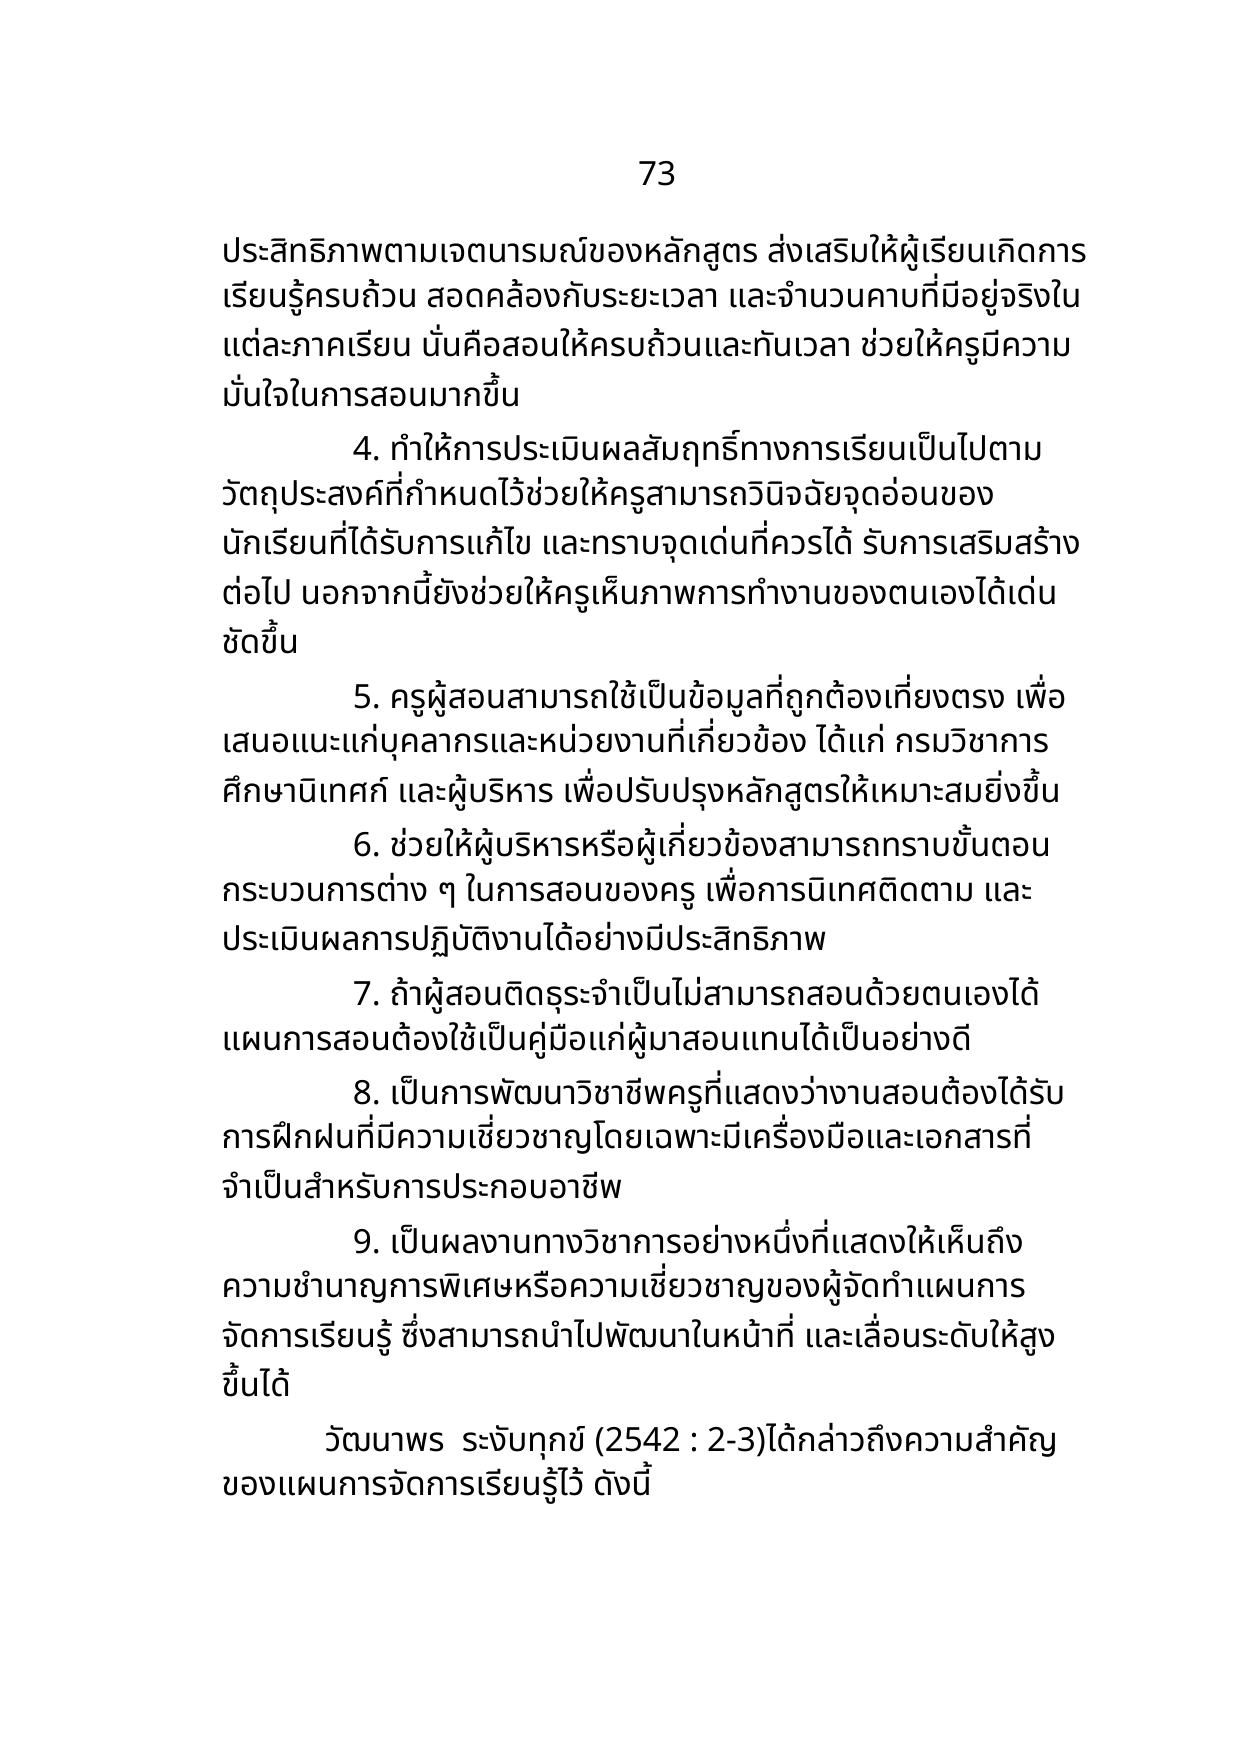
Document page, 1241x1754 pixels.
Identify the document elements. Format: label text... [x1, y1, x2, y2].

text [221, 223, 1092, 421]
text 5. ครูผู้สอนสามารถใช้เป็นข้อมูลที่ถูกต้องเที่ยงตรง เพื่อเสนอแนะแก่บุคลากรและหน่วยงานที่เกี่ยวข้อง ได้แก่ กรมวิชาการ ศึกษานิเทศก์ และผู้บริหาร เพื่อปรับปรุงหลักสูตรให้เหมาะสมยิ่งขึ้น [221, 669, 1092, 817]
text 4. ทำให้การประเมินผลสัมฤทธิ์ทางการเรียนเป็นไปตามวัตถุประสงค์ที่กำหนดไว้ช่วยให้ครูสามารถวินิจฉัยจุดอ่อนของนักเรียนที่ได้รับการแก้ไข และทราบจุดเด่นที่ควรได้ รับการเสริมสร้างต่อไป นอกจากนี้ยังช่วยให้ครูเห็นภาพการทำงานของตนเองได้เด่นชัดขึ้น [221, 421, 1092, 669]
text 9. เป็นผลงานทางวิชาการอย่างหนึ่งที่แสดงให้เห็นถึงความชำนาญการพิเศษหรือความเชี่ยวชาญของผู้จัดทำแผนการจัดการเรียนรู้ ซึ่งสามารถนำไปพัฒนาในหน้าที่ และเลื่อนระดับให้สูงขึ้นได้ [221, 1213, 1092, 1411]
text 8. เป็นการพัฒนาวิชาชีพครูที่แสดงว่างานสอนต้องได้รับการฝึกฝนที่มีความเชี่ยวชาญโดยเฉพาะมีเครื่องมือและเอกสารที่จำเป็นสำหรับการประกอบอาชีพ [221, 1065, 1092, 1213]
text 7. ถ้าผู้สอนติดธุระจำเป็นไม่สามารถสอนด้วยตนเองได้ แผนการสอนต้องใช้เป็นคู่มือแก่ผู้มาสอนแทนได้เป็นอย่างดี [221, 966, 1092, 1065]
text 6. ช่วยให้ผู้บริหารหรือผู้เกี่ยวข้องสามารถทราบขั้นตอนกระบวนการต่าง ๆ ในการสอนของครู เพื่อการนิเทศติดตาม และประเมินผลการปฏิบัติงานได้อย่างมีประสิทธิภาพ [221, 817, 1092, 966]
text วัฒนาพร ระงับทุกข์ (2542 : 2-3)ได้กล่าวถึงความสำคัญของแผนการจัดการเรียนรู้ไว้ ดังนี้ [221, 1411, 1092, 1511]
